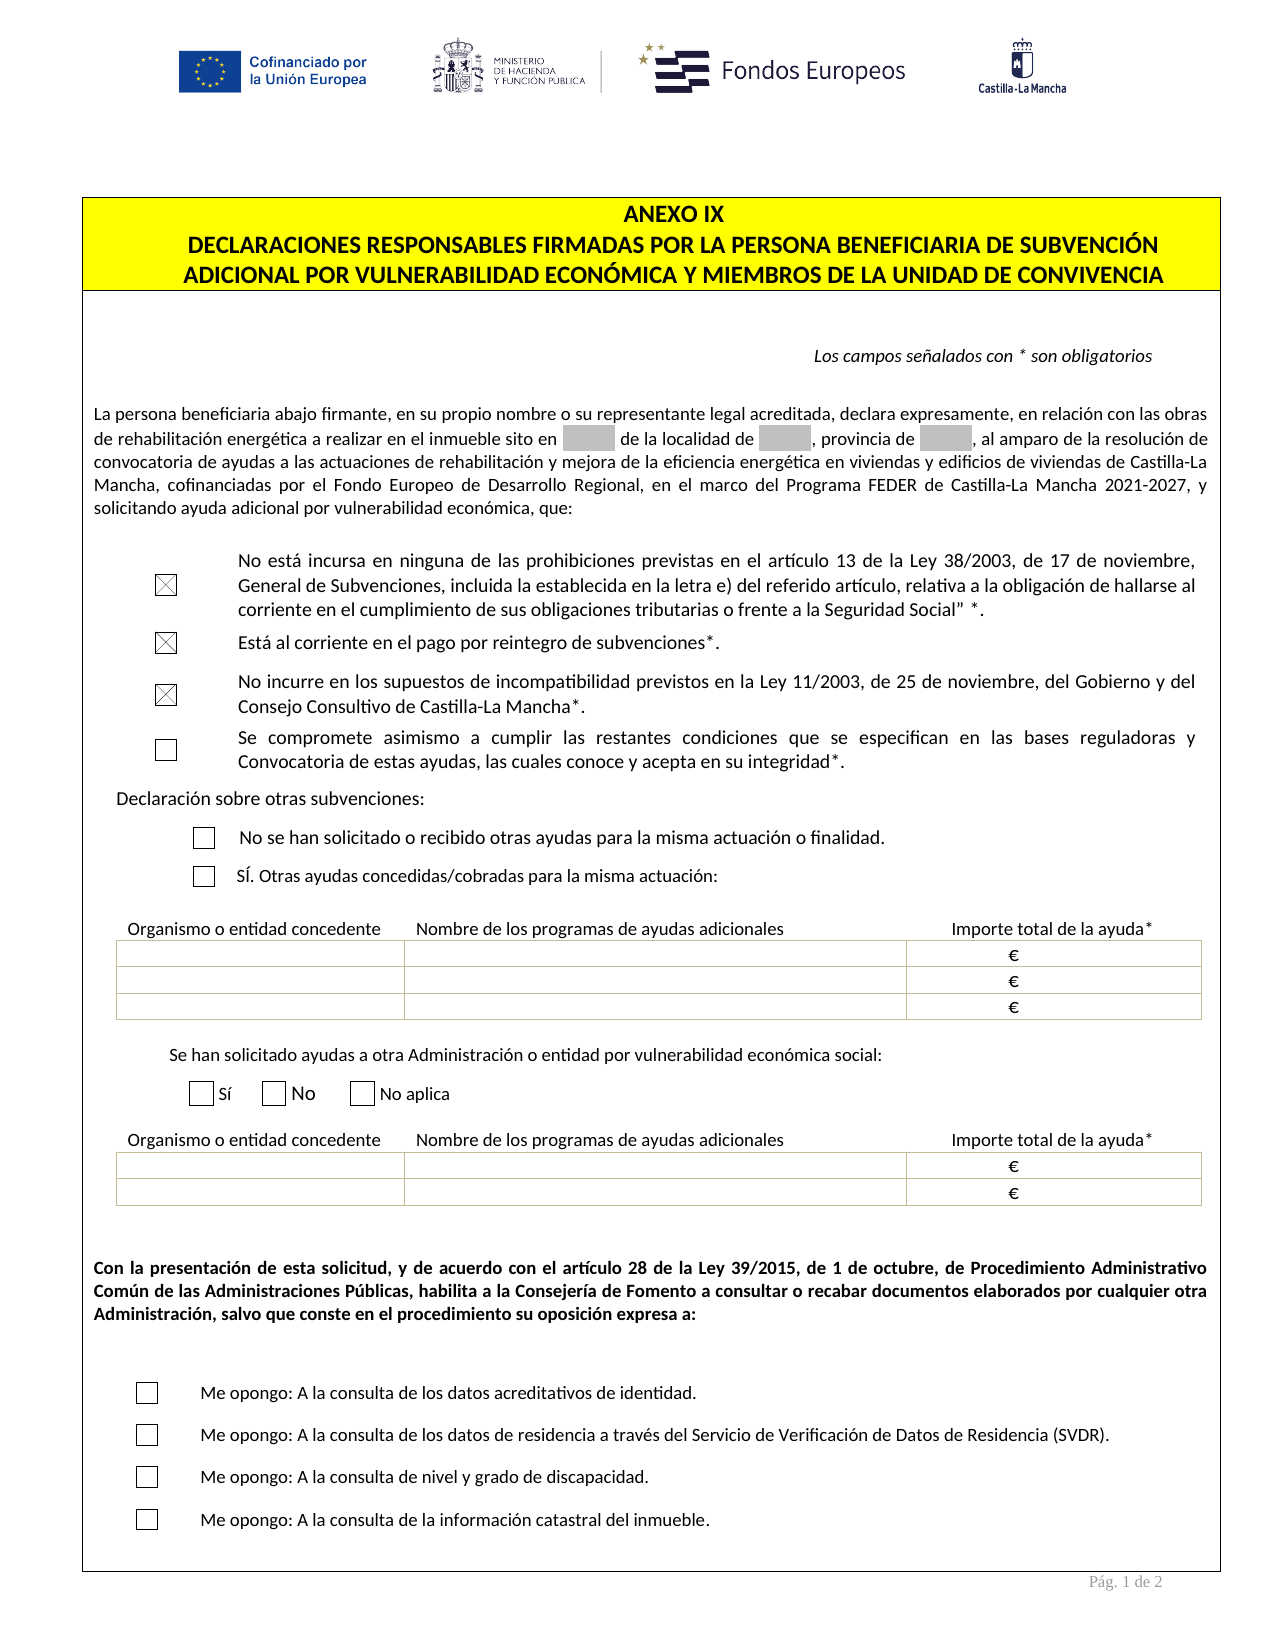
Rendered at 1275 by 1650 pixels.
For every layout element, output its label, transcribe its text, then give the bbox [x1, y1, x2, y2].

table_header ANEXO IX DECLARACIONES RESPONSABLES FIRMADAS POR LA PERSONA BENEFICIARIA DE SUBVENCIÓN ADICIONAL POR VULNERABILIDAD ECONÓMICA Y MIEMBROS DE LA UNIDAD DE CONVIVENCIA [83, 198, 1220, 290]
picture [179, 37, 1066, 93]
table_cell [83, 291, 1220, 1571]
